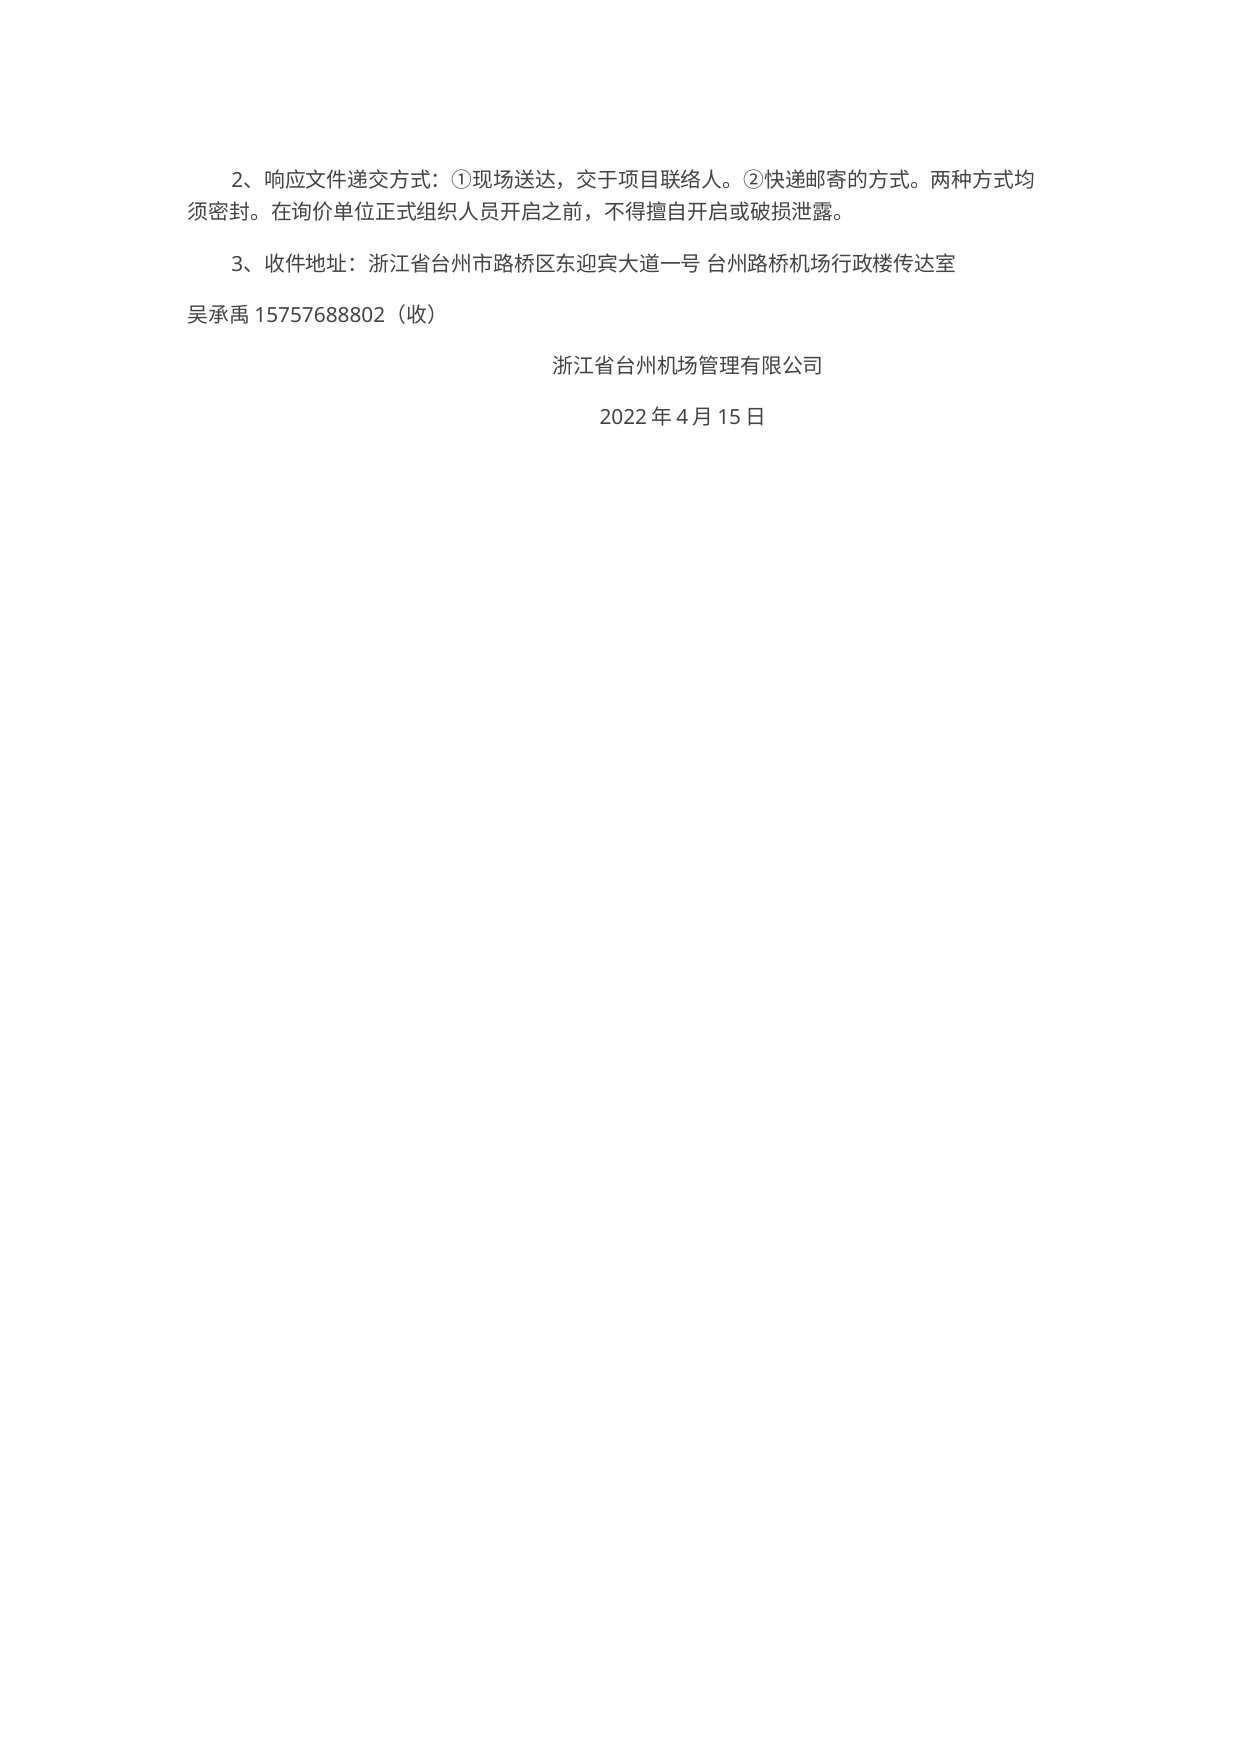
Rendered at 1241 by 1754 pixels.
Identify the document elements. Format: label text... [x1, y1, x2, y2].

text 2022年4月15日 [187, 399, 1053, 432]
text 2、响应文件递交方式：①现场送达，交于项目联络人。②快递邮寄的方式。两种方式均须密封。在询价单位正式组织人员开启之前，不得擅自开启或破损泄露。 [187, 162, 1053, 227]
text 吴承禹15757688802（收） [187, 297, 1053, 329]
text 3、收件地址：浙江省台州市路桥区东迎宾大道一号 台州路桥机场行政楼传达室 [187, 246, 1053, 278]
text 浙江省台州机场管理有限公司 [187, 348, 1053, 381]
